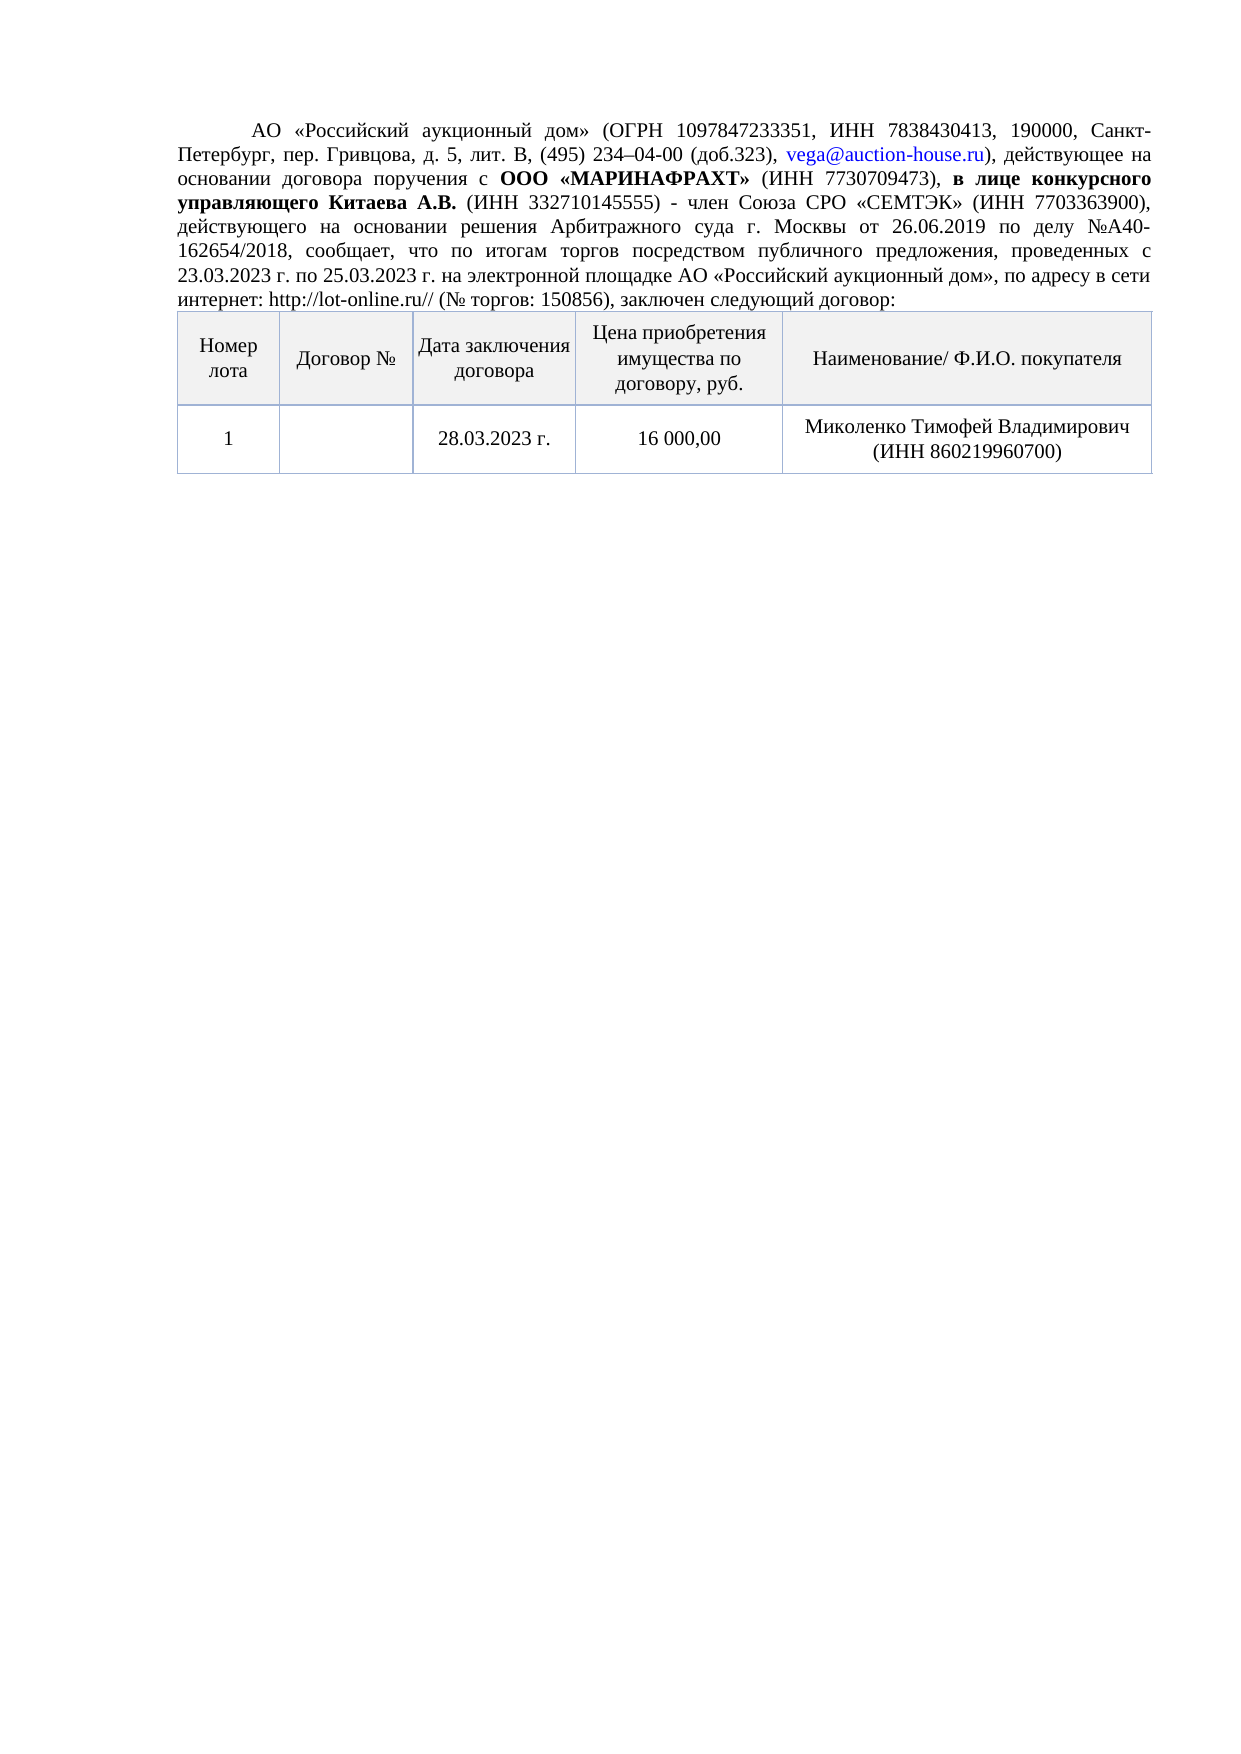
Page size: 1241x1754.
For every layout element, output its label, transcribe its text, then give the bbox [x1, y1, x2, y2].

table_cell [280, 406, 412, 472]
table_header Договор № [280, 312, 412, 404]
table_header Номер лота [178, 312, 279, 404]
table_header Наименование/ Ф.И.О. покупателя [783, 312, 1151, 404]
table_cell 28.03.2023 г. [414, 406, 575, 472]
table_cell 16 000,00 [576, 406, 782, 472]
table_header Цена приобретения имущества по договору, руб. [576, 312, 782, 404]
text АО «Российский аукционный дом» (ОГРН 1097847233351, ИНН 7838430413, 190000, Санкт-Петербург, пер. Гривцова, д. 5, лит. В, (495) 234–04-00 (доб.323), vega@auction-house.ru), действующее на основании договора поручения с ООО «МАРИНАФРАХТ» (ИНН 7730709473), в лице конкурсного управляющего Китаева А.В. (ИНН 332710145555) - член Союза СРО «СЕМТЭК» (ИНН 7703363900), действующего на основании решения Арбитражного суда г. Москвы от 26.06.2019 по делу №А40-162654/2018, сообщает, что по итогам торгов посредством публичного предложения, проведенных с 23.03.2023 г. по 25.03.2023 г. на электронной площадке АО «Российский аукционный дом», по адресу в сети интернет: http://lot-online.ru// (№ торгов: 150856), заключен следующий договор: [177, 118, 1152, 311]
table_cell 1 [178, 406, 279, 472]
table_cell Миколенко Тимофей Владимирович (ИНН 860219960700) [783, 406, 1151, 472]
table_header Дата заключения договора [414, 312, 575, 404]
